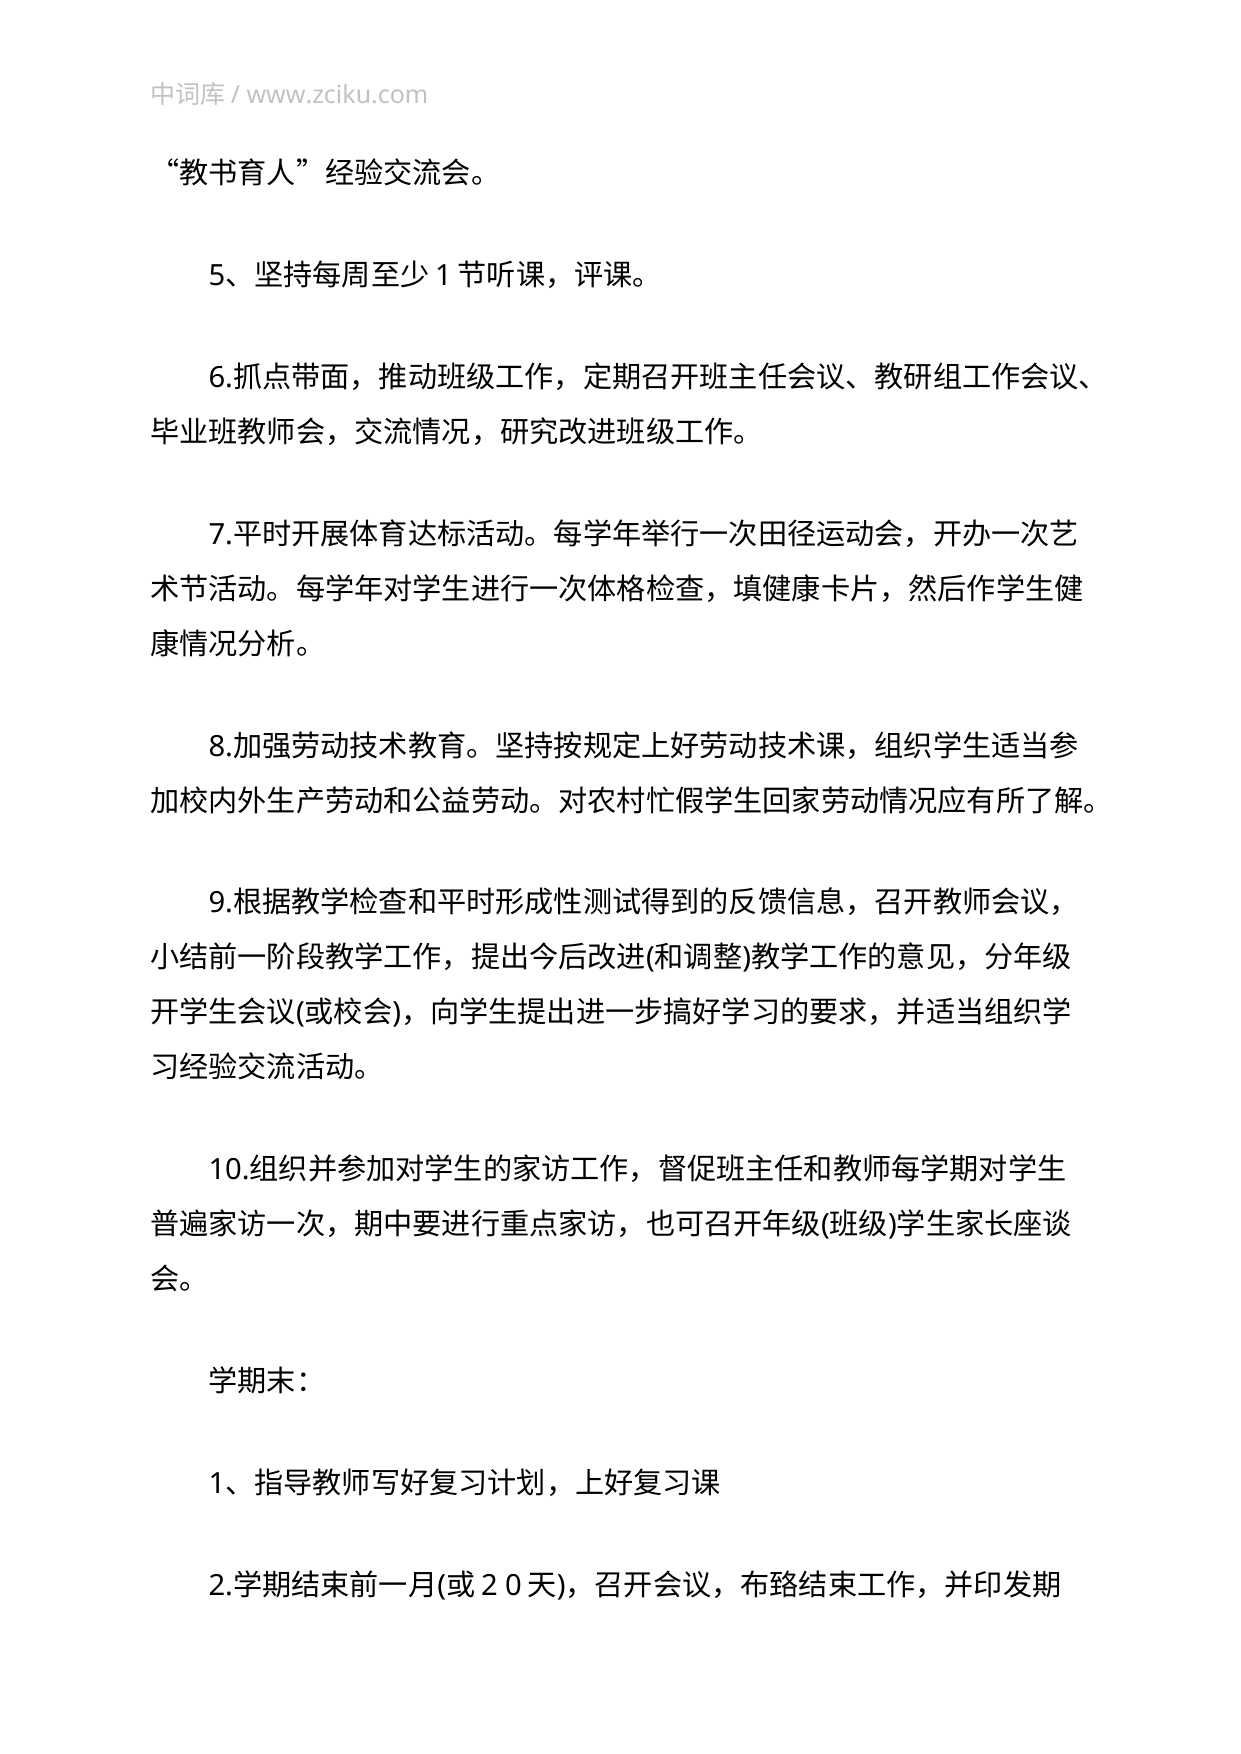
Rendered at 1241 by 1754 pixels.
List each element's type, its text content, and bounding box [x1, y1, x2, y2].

text 6.抓点带面，推动班级工作，定期召开班主任会议、教研组工作会议、毕业班教师会，交流情况，研究改进班级工作。 [150, 354, 1090, 451]
text 9.根据教学检查和平时形成性测试得到的反馈信息，召开教师会议，小结前一阶段教学工作，提出今后改进(和调整)教学工作的意见，分年级开学生会议(或校会)，向学生提出进一步搞好学习的要求，并适当组织学习经验交流活动。 [150, 879, 1090, 1086]
text 5、坚持每周至少1节听课，评课。 [150, 252, 1090, 294]
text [150, 1561, 1090, 1604]
text 1、指导教师写好复习计划，上好复习课 [150, 1459, 1090, 1502]
text 8.加强劳动技术教育。坚持按规定上好劳动技术课，组织学生适当参加校内外生产劳动和公益劳动。对农村忙假学生回家劳动情况应有所了解。 [150, 722, 1090, 819]
text 学期末： [150, 1357, 1090, 1400]
text 10.组织并参加对学生的家访工作，督促班主任和教师每学期对学生普遍家访一次，期中要进行重点家访，也可召开年级(班级)学生家长座谈会。 [150, 1146, 1090, 1298]
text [150, 150, 1090, 192]
text 7.平时开展体育达标活动。每学年举行一次田径运动会，开办一次艺术节活动。每学年对学生进行一次体格检查，填健康卡片，然后作学生健康情况分析。 [150, 511, 1090, 663]
